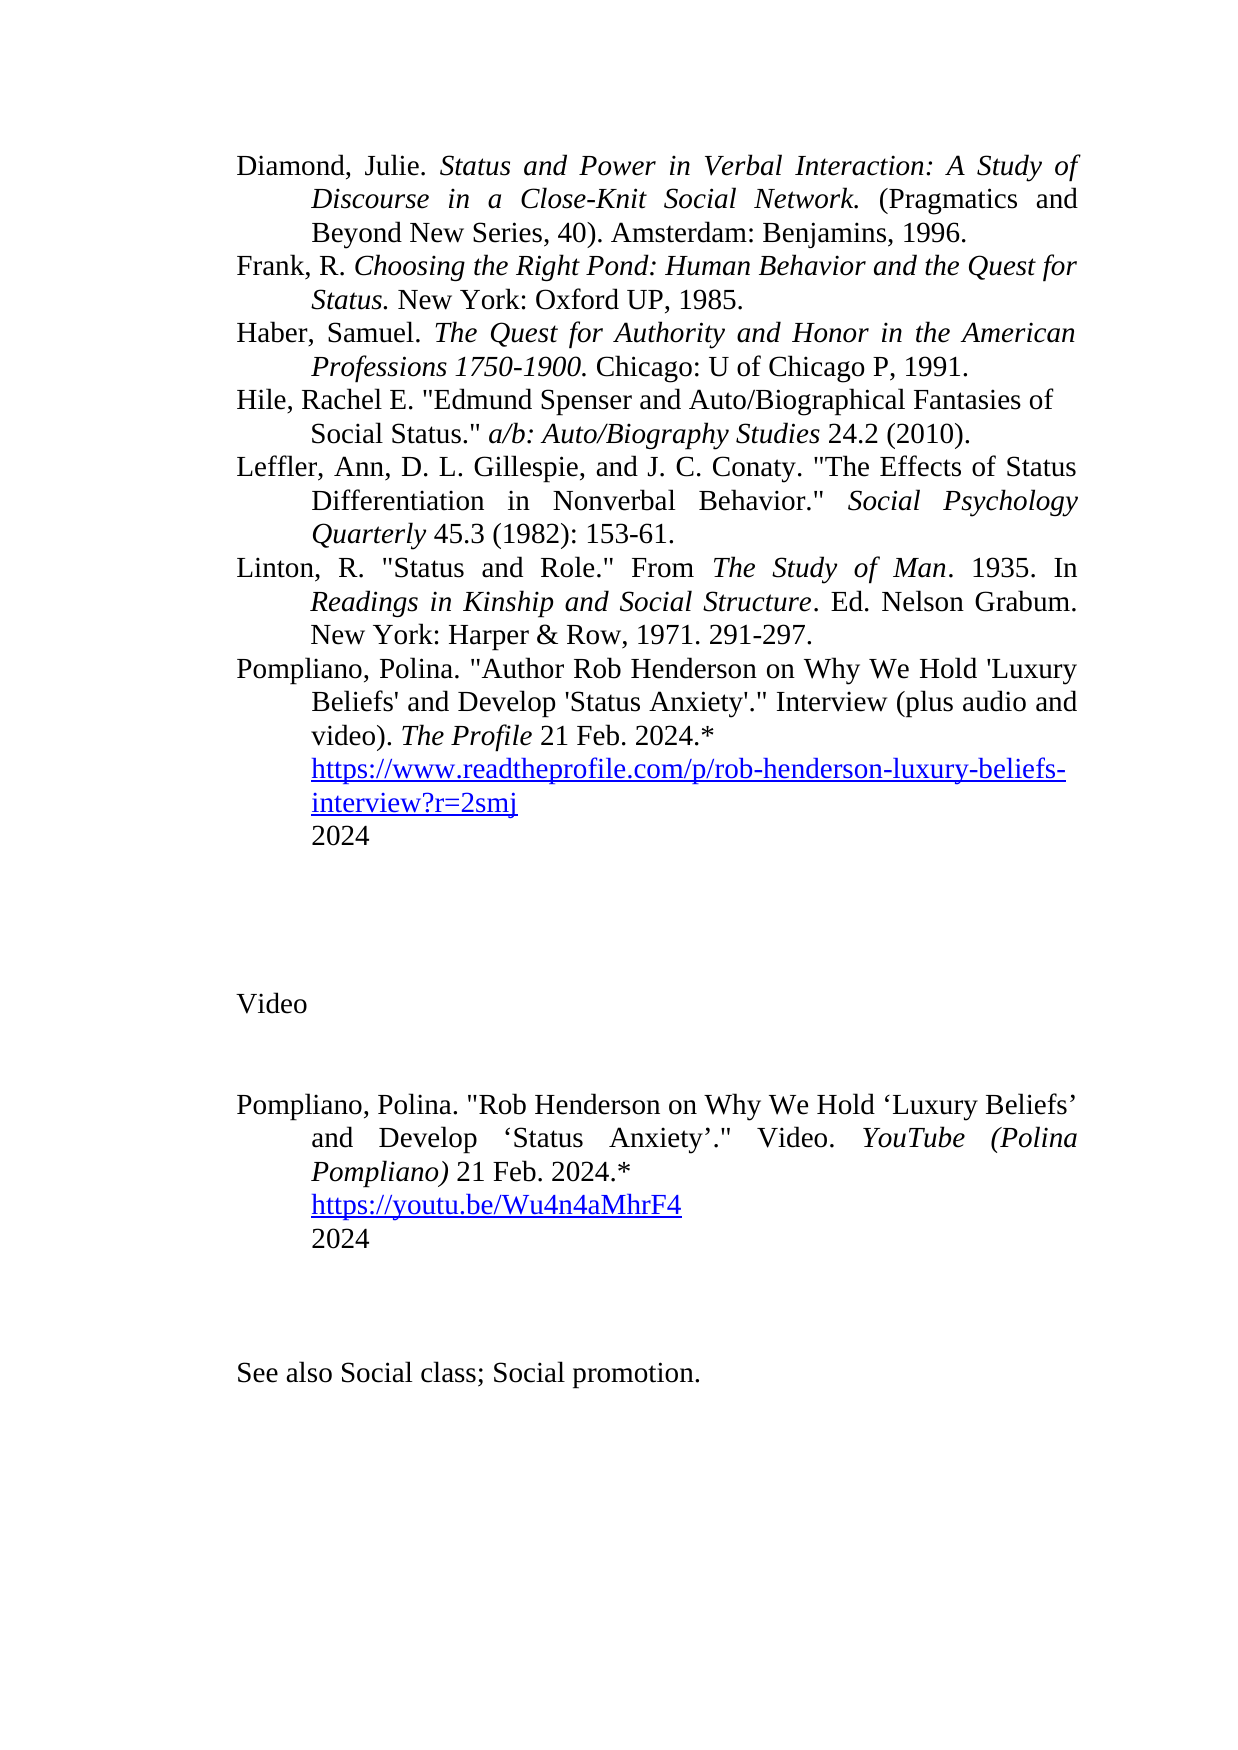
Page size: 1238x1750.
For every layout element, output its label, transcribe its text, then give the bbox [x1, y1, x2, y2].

text 2024 [236, 818, 1078, 852]
text Haber, Samuel. The Quest for Authority and Honor in the American Professions 1750-1900. Chicago: U of Chicago P, 1991. [236, 315, 1077, 382]
text https://youtu.be/Wu4n4aMhrF4 [311, 1187, 1078, 1221]
text See also Social class; Social promotion. [236, 1355, 1078, 1389]
text Hile, Rachel E. "Edmund Spenser and Auto/Biographical Fantasies of Social Status." a/b: Auto/Biography Studies 24.2 (2010). [236, 382, 1078, 449]
text Frank, R. Choosing the Right Pond: Human Behavior and the Quest for Status. New York: Oxford UP, 1985. [236, 248, 1078, 315]
text Leffler, Ann, D. L. Gillespie, and J. C. Conaty. "The Effects of Status Differentiation in Nonverbal Behavior." Social Psychology Quarterly 45.3 (1982): 153-61. [236, 449, 1078, 550]
text 2024 [236, 1221, 1078, 1254]
text Linton, R. "Status and Role." From The Study of Man. 1935. In Readings in Kinship and Social Structure. Ed. Nelson Grabum. New York: Harper & Row, 1971. 291-297. [236, 550, 1078, 651]
text Video [236, 986, 1078, 1020]
text Pompliano, Polina. "Rob Henderson on Why We Hold ‘Luxury Beliefs’ and Develop ‘Status Anxiety’." Video. YouTube (Polina Pompliano) 21 Feb. 2024.* [236, 1087, 1078, 1187]
text https://www.readtheprofile.com/p/rob-henderson-luxury-beliefs-interview?r=2smj [236, 751, 1078, 818]
text Diamond, Julie. Status and Power in Verbal Interaction: A Study of Discourse in a Close-Knit Social Network. (Pragmatics and Beyond New Series, 40). Amsterdam: Benjamins, 1996. [236, 148, 1078, 248]
text Pompliano, Polina. "Author Rob Henderson on Why We Hold 'Luxury Beliefs' and Develop 'Status Anxiety'." Interview (plus audio and video). The Profile 21 Feb. 2024.* [236, 651, 1078, 751]
